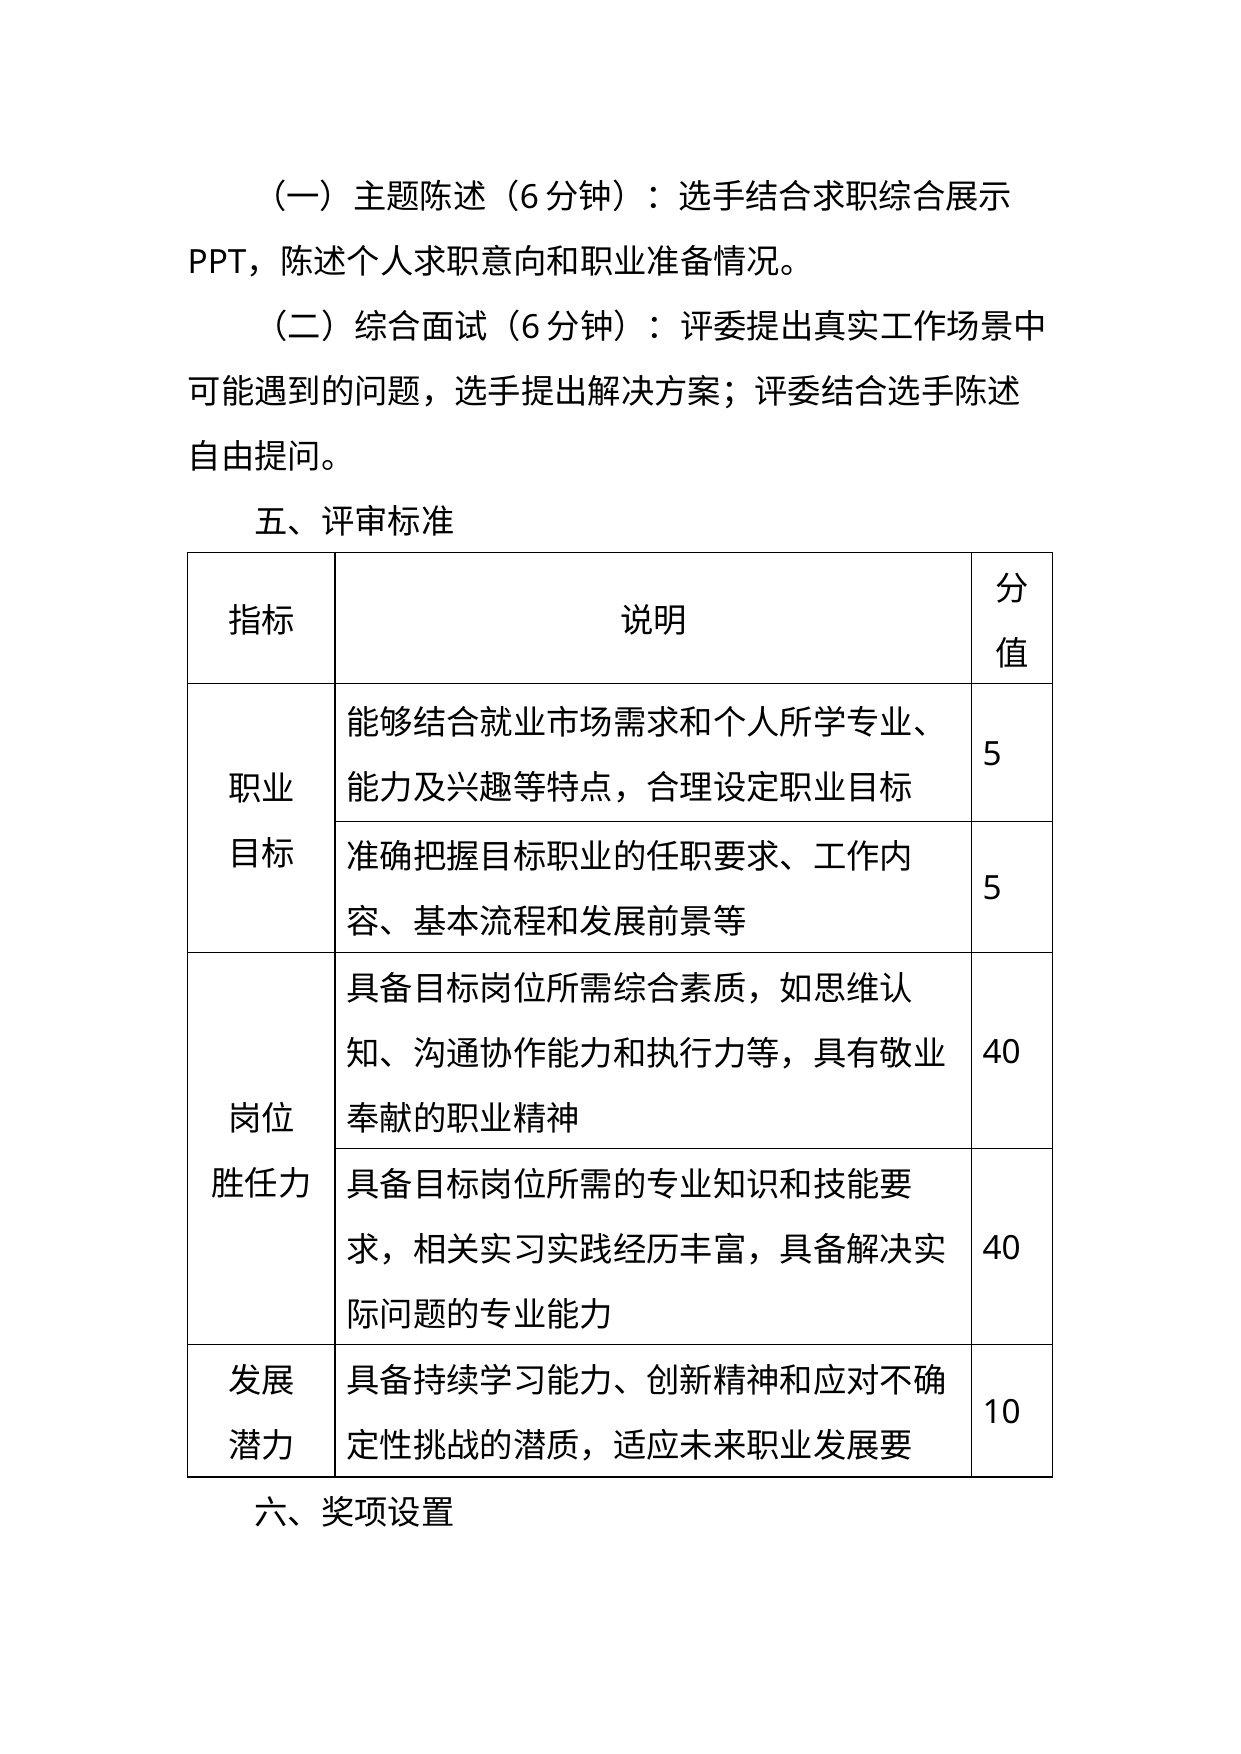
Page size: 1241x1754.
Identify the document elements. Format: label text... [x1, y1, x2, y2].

text （一）主题陈述（6分钟）：选手结合求职综合展示PPT，陈述个人求职意向和职业准备情况。 [187, 162, 1053, 292]
table_cell 职业 目标 [188, 684, 334, 952]
table_cell 10 [972, 1345, 1052, 1476]
table_cell 40 [972, 953, 1052, 1148]
table_cell 40 [972, 1149, 1052, 1344]
text 六、奖项设置 [187, 1478, 1053, 1542]
table_cell 5 [972, 822, 1052, 952]
table_cell 岗位 胜任力 [188, 953, 334, 1344]
text （二）综合面试（6分钟）：评委提出真实工作场景中可能遇到的问题，选手提出解决方案；评委结合选手陈述自由提问。 [187, 292, 1053, 487]
table_header 指标 [188, 553, 334, 683]
table_header 说明 [336, 553, 971, 683]
table_cell 能够结合就业市场需求和个人所学专业、能力及兴趣等特点，合理设定职业目标 [336, 684, 971, 821]
table_cell 发展 潜力 [188, 1345, 334, 1476]
text 五、评审标准 [187, 487, 1053, 552]
table_cell 5 [972, 684, 1052, 821]
